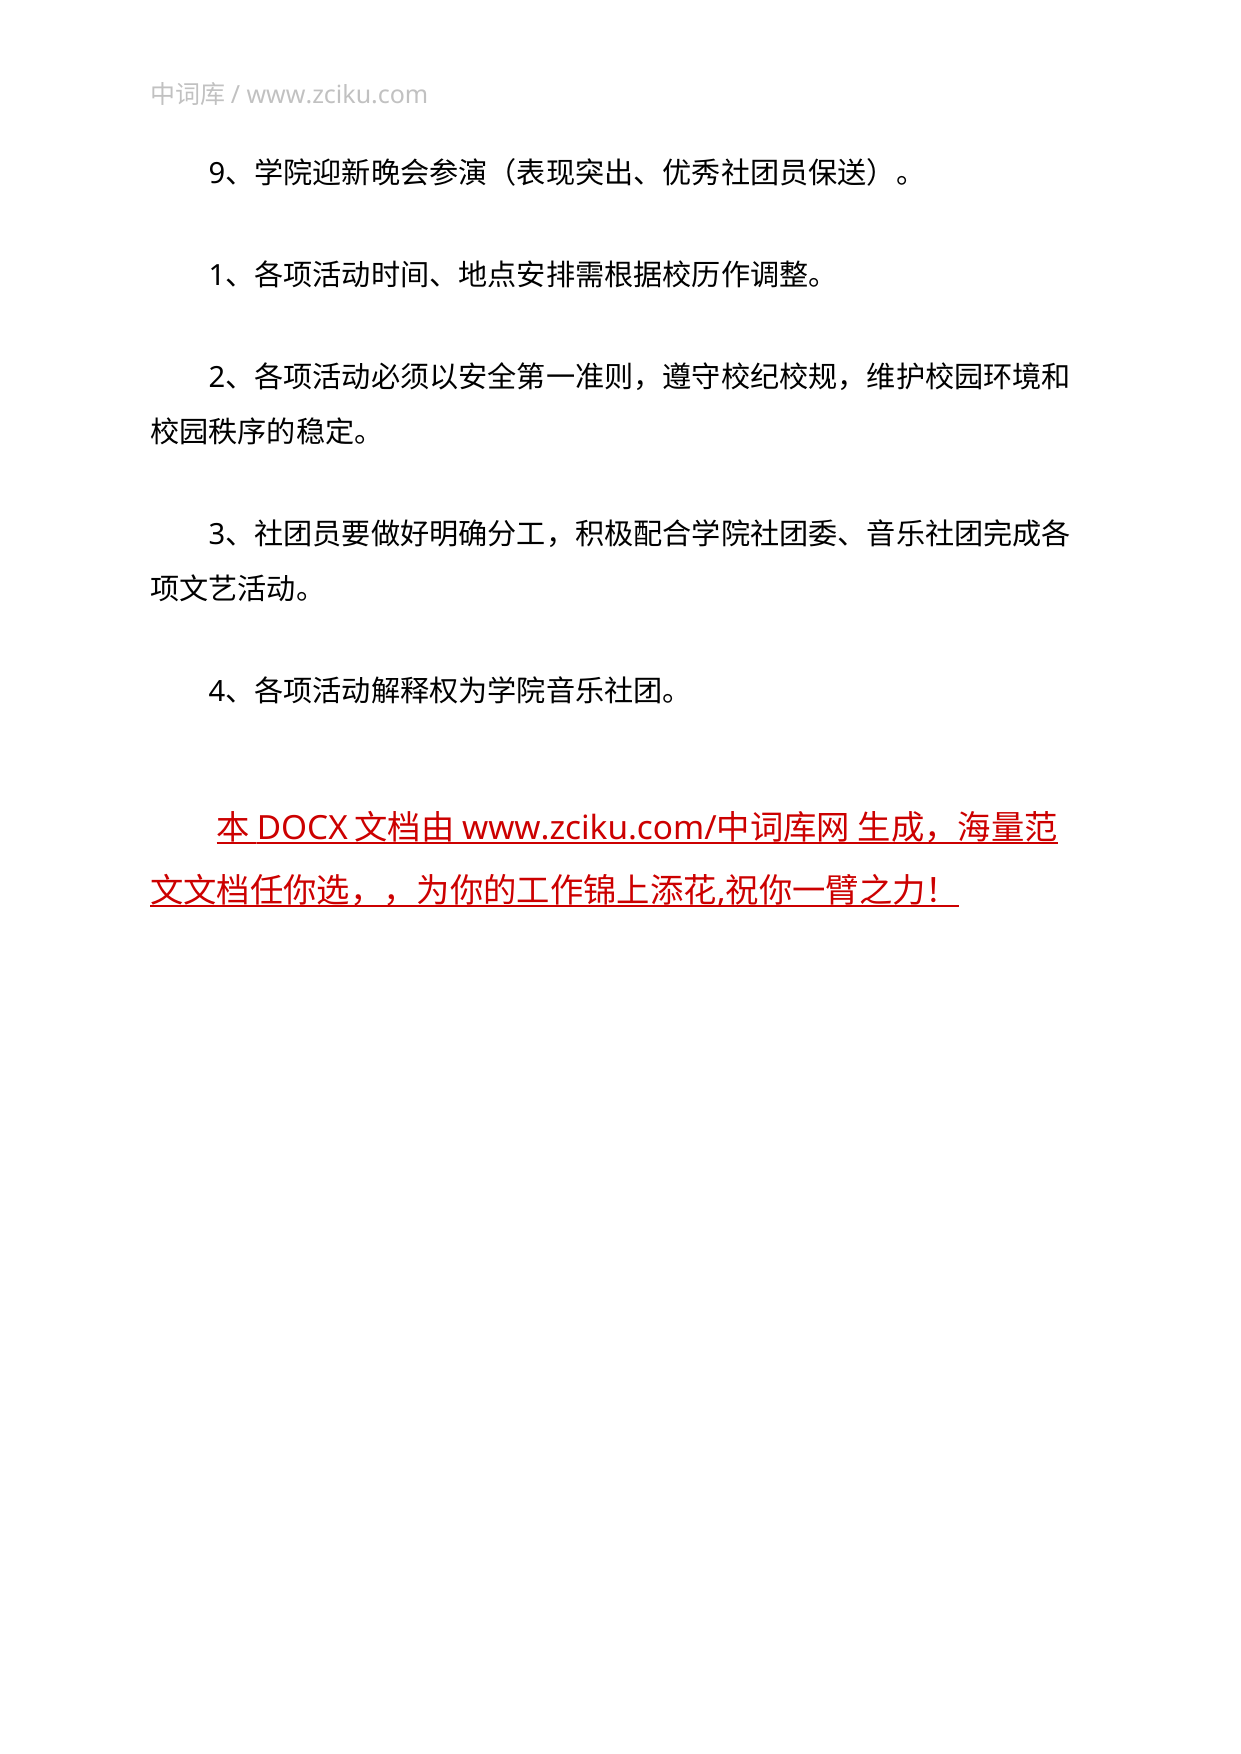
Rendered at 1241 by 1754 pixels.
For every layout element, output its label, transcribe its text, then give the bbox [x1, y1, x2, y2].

text 本DOCX文档由 www.zciku.com/中词库网 生成，海量范文文档任你选，，为你的工作锦上添花,祝你一臂之力！ [150, 801, 1090, 912]
text 1、各项活动时间、地点安排需根据校历作调整。 [150, 252, 1090, 294]
text 2、各项活动必须以安全第一准则，遵守校纪校规，维护校园环境和校园秩序的稳定。 [150, 354, 1090, 451]
text 3、社团员要做好明确分工，积极配合学院社团委、音乐社团完成各项文艺活动。 [150, 511, 1090, 608]
text 4、各项活动解释权为学院音乐社团。 [150, 667, 1090, 710]
text 9、学院迎新晚会参演（表现突出、优秀社团员保送）。 [150, 150, 1090, 192]
